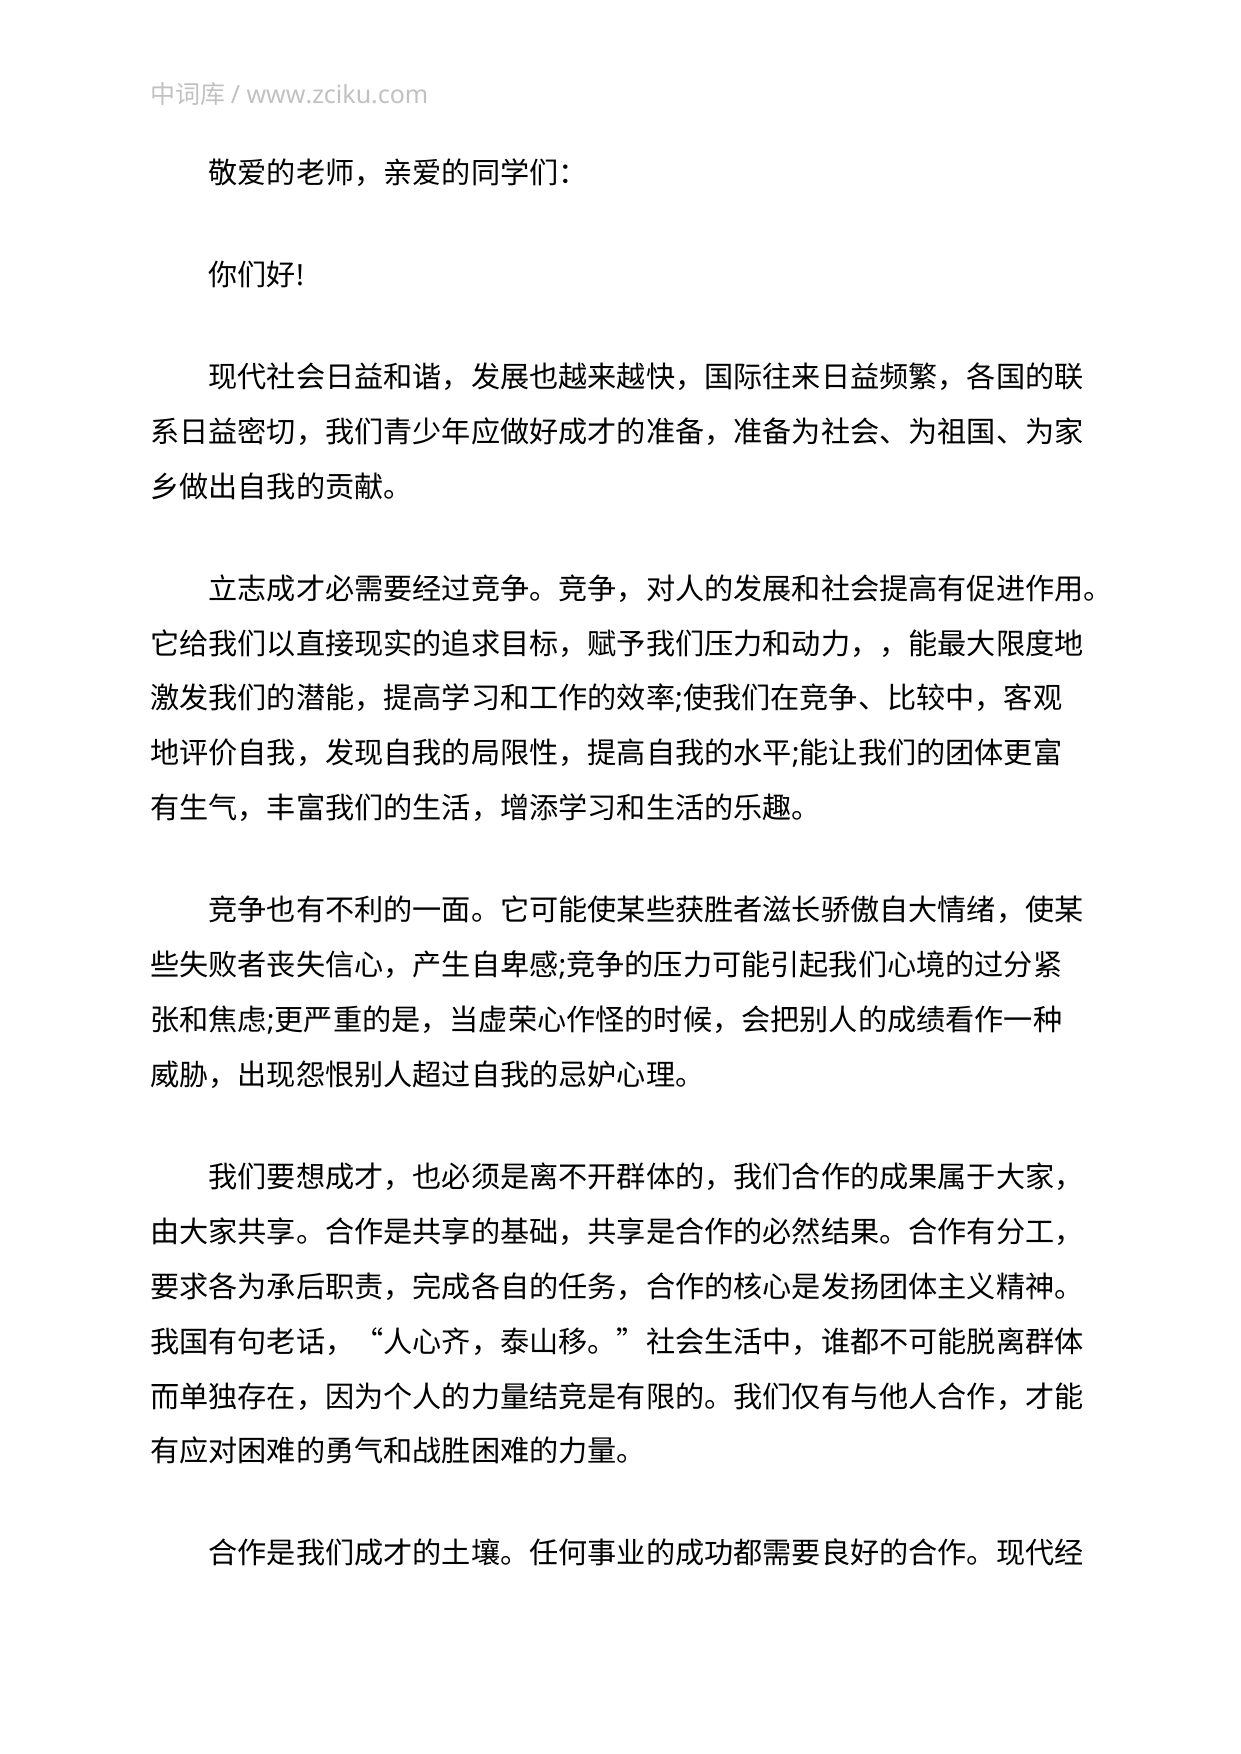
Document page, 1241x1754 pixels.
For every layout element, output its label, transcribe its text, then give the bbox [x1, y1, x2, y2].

text 竞争也有不利的一面。它可能使某些获胜者滋长骄傲自大情绪，使某些失败者丧失信心，产生自卑感;竞争的压力可能引起我们心境的过分紧张和焦虑;更严重的是，当虚荣心作怪的时候，会把别人的成绩看作一种威胁，出现怨恨别人超过自我的忌妒心理。 [150, 887, 1090, 1094]
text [150, 1530, 1090, 1572]
text 你们好! [150, 252, 1090, 294]
text 现代社会日益和谐，发展也越来越快，国际往来日益频繁，各国的联系日益密切，我们青少年应做好成才的准备，准备为社会、为祖国、为家乡做出自我的贡献。 [150, 354, 1090, 506]
text 我们要想成才，也必须是离不开群体的，我们合作的成果属于大家，由大家共享。合作是共享的基础，共享是合作的必然结果。合作有分工，要求各为承后职责，完成各自的任务，合作的核心是发扬团体主义精神。我国有句老话，“人心齐，泰山移。”社会生活中，谁都不可能脱离群体而单独存在，因为个人的力量结竞是有限的。我们仅有与他人合作，才能有应对困难的勇气和战胜困难的力量。 [150, 1153, 1090, 1470]
text 立志成才必需要经过竞争。竞争，对人的发展和社会提高有促进作用。它给我们以直接现实的追求目标，赋予我们压力和动力，，能最大限度地激发我们的潜能，提高学习和工作的效率;使我们在竞争、比较中，客观地评价自我，发现自我的局限性，提高自我的水平;能让我们的团体更富有生气，丰富我们的生活，增添学习和生活的乐趣。 [150, 565, 1090, 827]
text 敬爱的老师，亲爱的同学们： [150, 150, 1090, 192]
